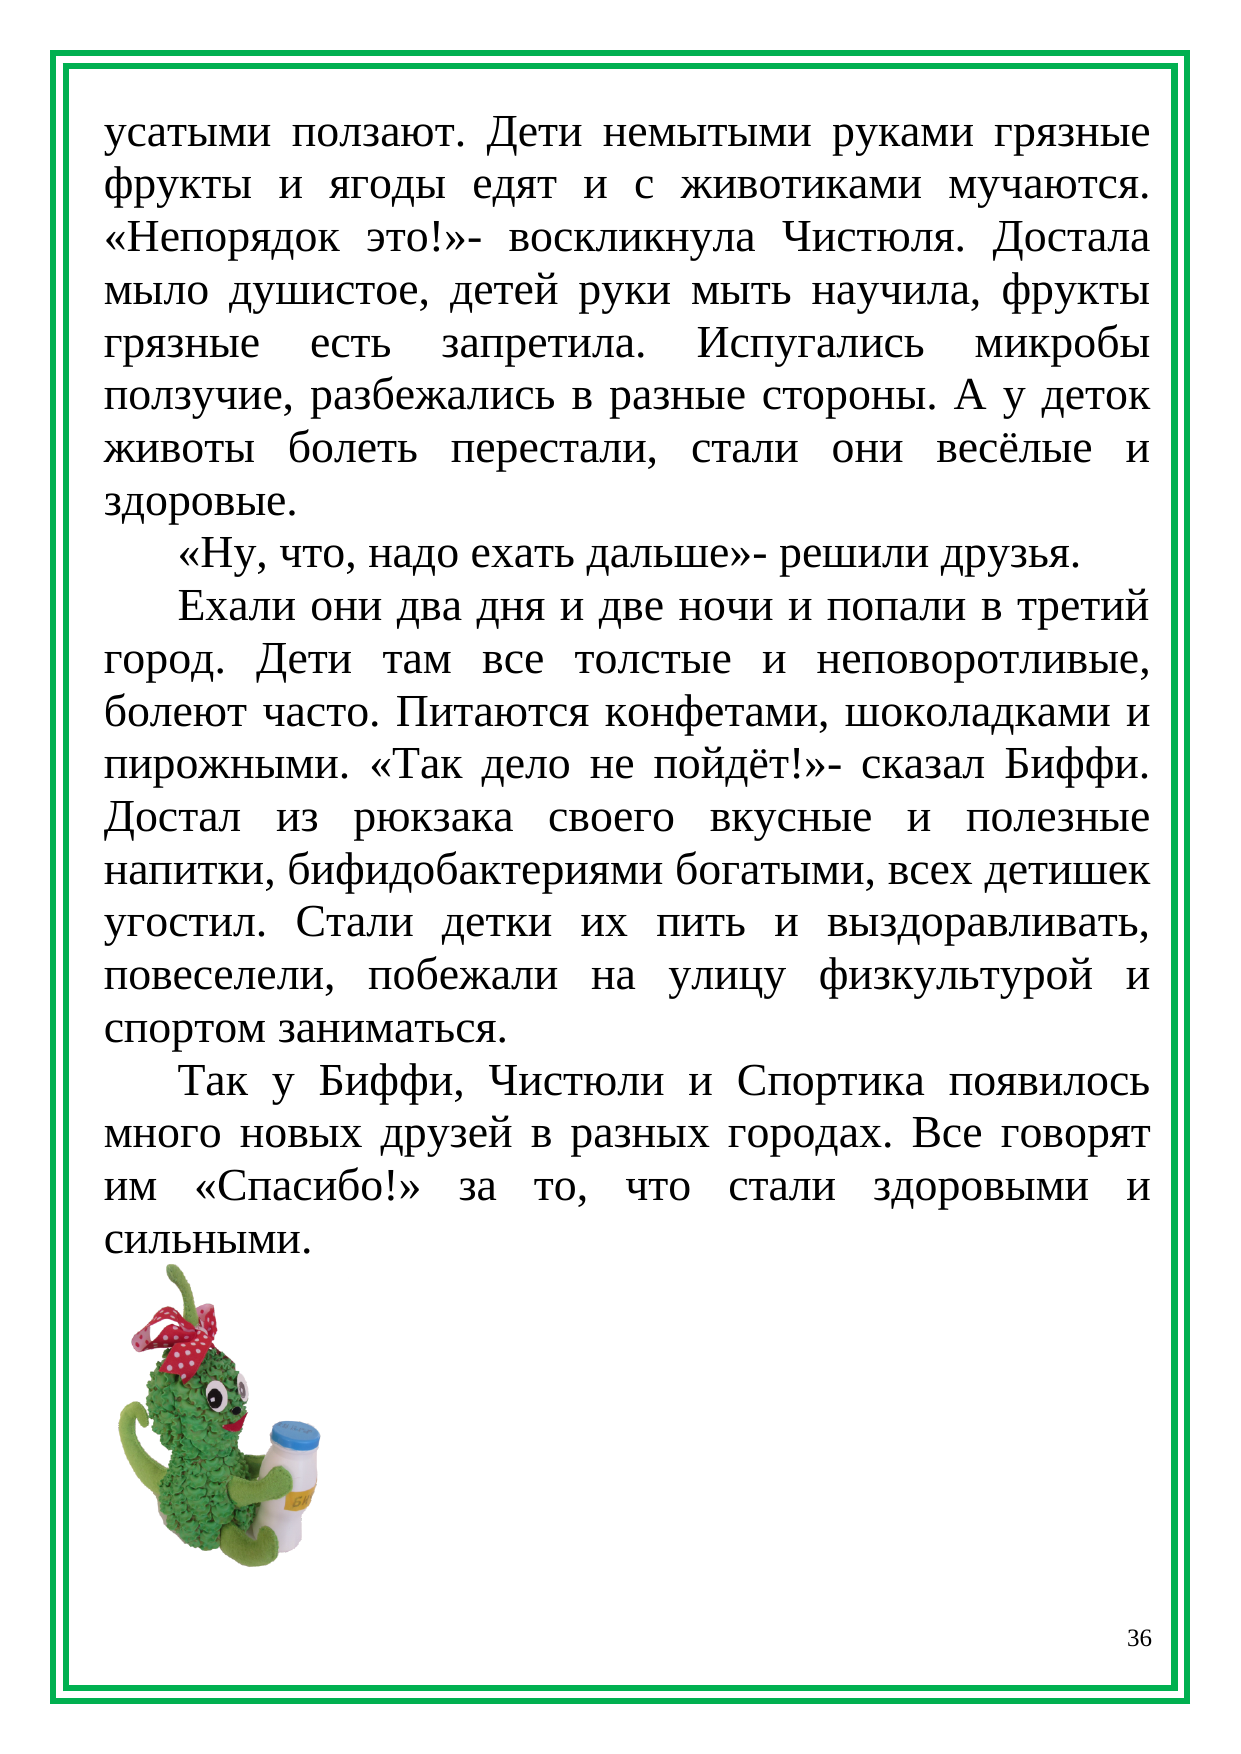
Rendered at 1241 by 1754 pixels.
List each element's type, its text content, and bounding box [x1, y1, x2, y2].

text Ехали они два дня и две ночи и попали в третий город. Дети там все толстые и неповоротливые, болеют часто. Питаются конфетами, шоколадками и пирожными. «Так дело не пойдёт!»- сказал Биффи. Достал из рюкзака своего вкусные и полезные напитки, бифидобактериями богатыми, всех детишек угостил. Стали детки их пить и выздоравливать, повеселели, побежали на улицу физкультурой и спортом заниматься. [103, 578, 1152, 1052]
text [103, 103, 1152, 525]
text Так у Биффи, Чистюли и Спортика появилось много новых друзей в разных городах. Все говорят им «Спасибо!» за то, что стали здоровыми и сильными. [103, 1052, 1152, 1263]
picture [103, 1263, 349, 1590]
text «Ну, что, надо ехать дальше»- решили друзья. [103, 525, 1152, 578]
